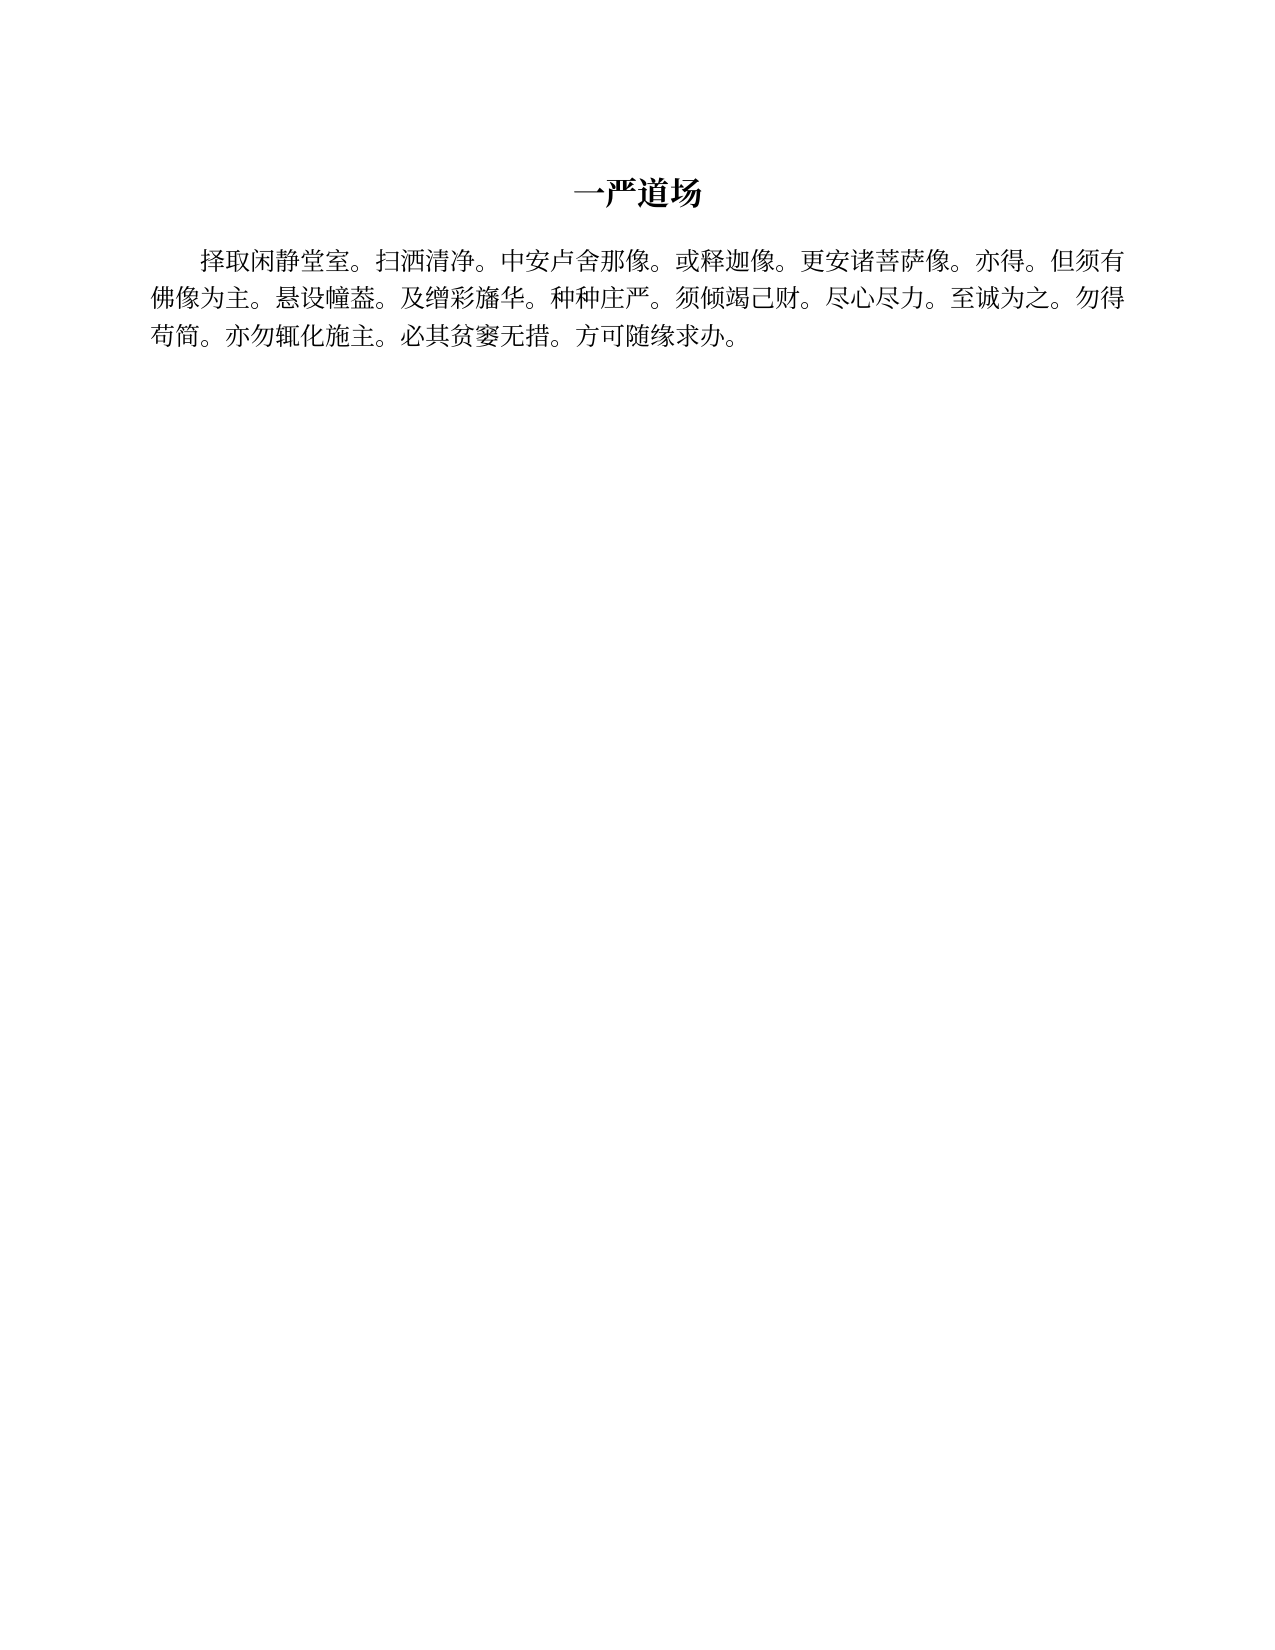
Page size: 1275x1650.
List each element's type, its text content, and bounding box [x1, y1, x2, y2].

text 择取闲静堂室。扫洒清净。中安卢舍那像。或释迦像。更安诸菩萨像。亦得。但须有佛像为主。悬设幢葢。及缯彩旛华。种种庄严。须倾竭己财。尽心尽力。至诚为之。勿得苟简。亦勿辄化施主。必其贫窭无措。方可随缘求办。 [150, 239, 1125, 351]
subtitle 一严道场 [150, 175, 1125, 214]
